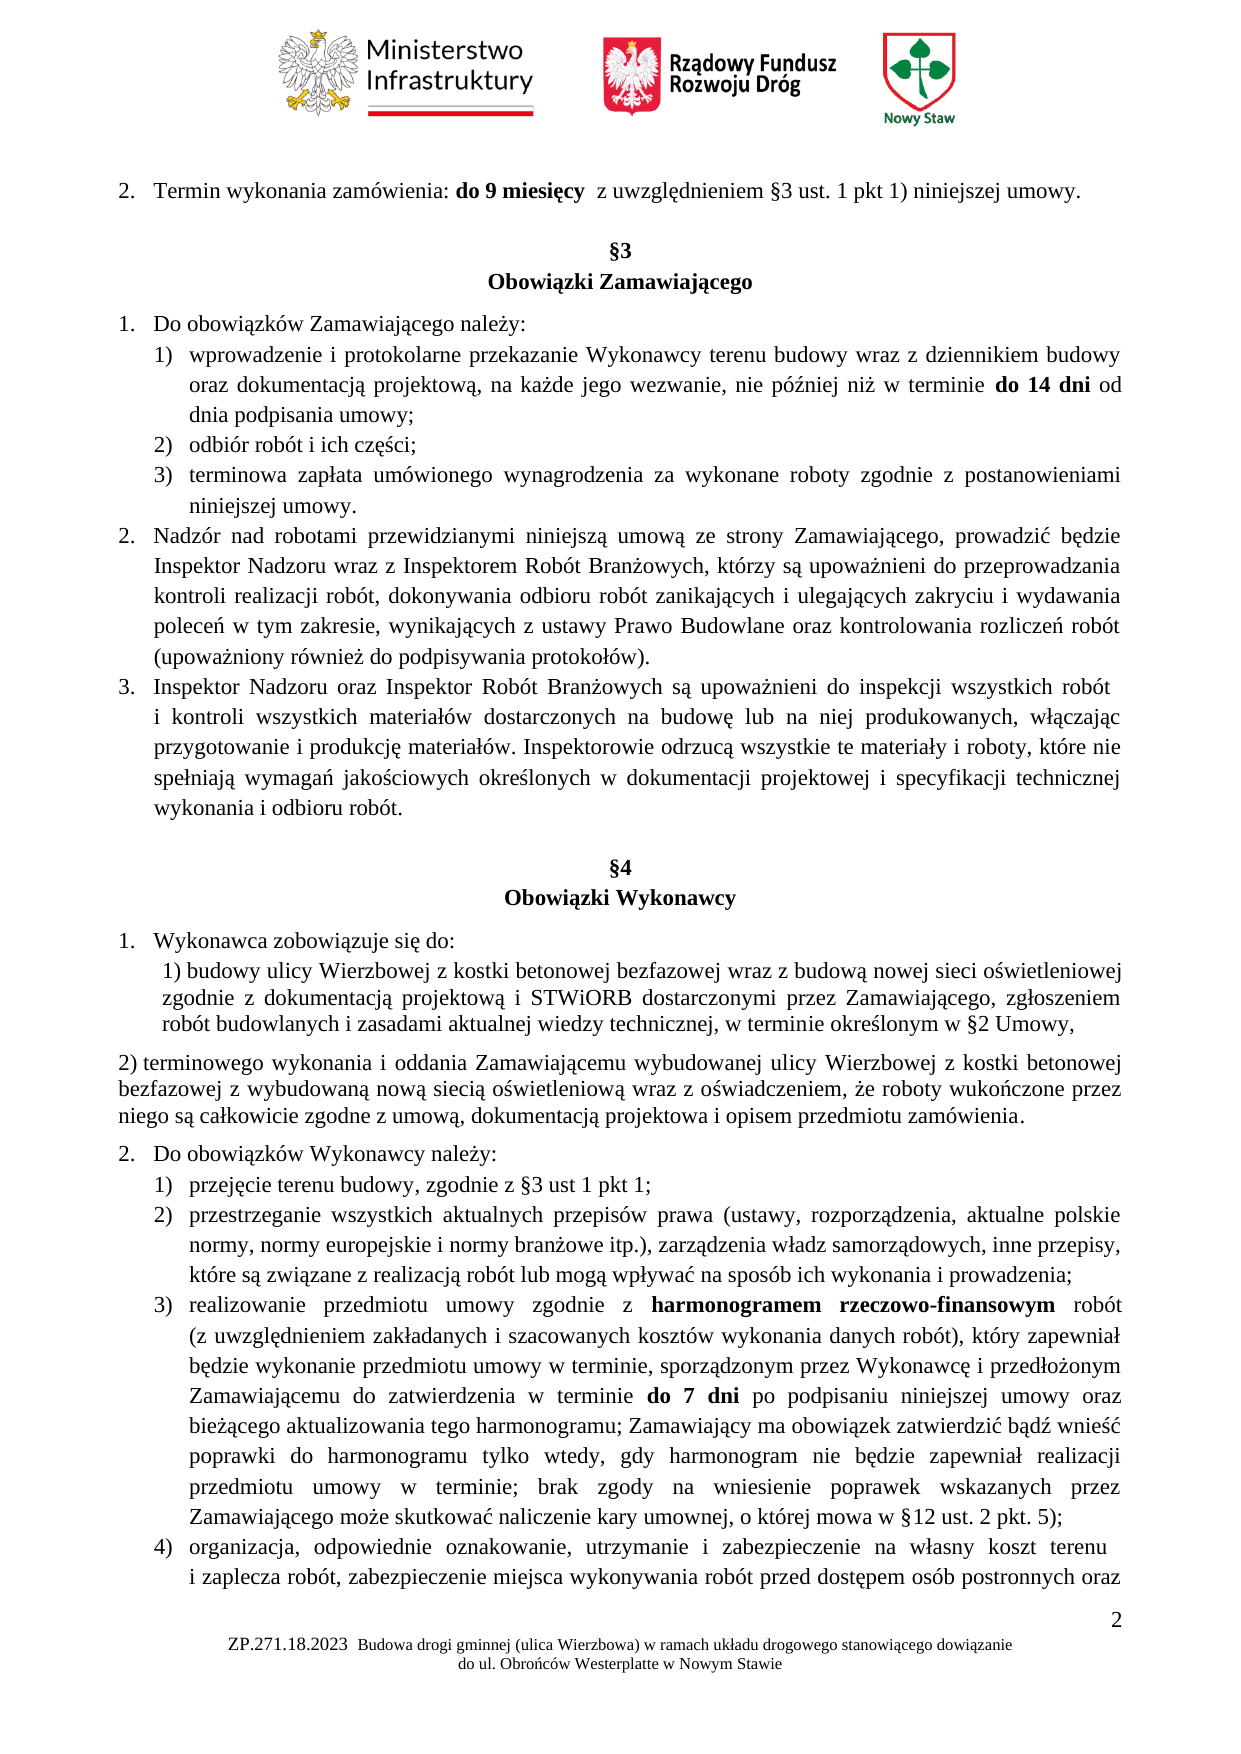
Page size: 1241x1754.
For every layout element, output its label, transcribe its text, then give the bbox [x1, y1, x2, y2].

list odbiór robót i ich części; [153, 431, 1122, 458]
list Inspektor Nadzoru oraz Inspektor Robót Branżowych są upoważnieni do inspekcji wszystkich robót i kontroli wszystkich materiałów dostarczonych na budowę lub na niej produkowanych, włączając przygotowanie i produkcję materiałów. Inspektorowie odrzucą wszystkie te materiały i roboty, które nie spełniają wymagań jakościowych określonych w dokumentacji projektowej i specyfikacji technicznej wykonania i odbioru robót. [118, 673, 1122, 820]
picture [258, 1, 967, 170]
list realizowanie przedmiotu umowy zgodnie z harmonogramem rzeczowo-finansowym robót (z uwzględnieniem zakładanych i szacowanych kosztów wykonania danych robót), który zapewniał będzie wykonanie przedmiotu umowy w terminie, sporządzonym przez Wykonawcę i przedłożonym Zamawiającemu do zatwierdzenia w terminie do 7 dni po podpisaniu niniejszej umowy oraz bieżącego aktualizowania tego harmonogramu; Zamawiający ma obowiązek zatwierdzić bądź wnieść poprawki do harmonogramu tylko wtedy, gdy harmonogram nie będzie zapewniał realizacji przedmiotu umowy w terminie; brak zgody na wniesienie poprawek wskazanych przez Zamawiającego może skutkować naliczenie kary umownej, o której mowa w §12 ust. 2 pkt. 5); [153, 1292, 1122, 1529]
list Wykonawca zobowiązuje się do: [118, 927, 1122, 953]
text Obowiązki Zamawiającego [118, 268, 1122, 294]
text §4 [118, 854, 1122, 881]
list Do obowiązków Wykonawcy należy: [118, 1141, 1122, 1167]
list Nadzór nad robotami przewidzianymi niniejszą umową ze strony Zamawiającego, prowadzić będzie Inspektor Nadzoru wraz z Inspektorem Robót Branżowych, którzy są upoważnieni do przeprowadzania kontroli realizacji robót, dokonywania odbioru robót zanikających i ulegających zakryciu i wydawania poleceń w tym zakresie, wynikających z ustawy Prawo Budowlane oraz kontrolowania rozliczeń robót (upoważniony również do podpisywania protokołów). [118, 522, 1122, 669]
text §3 [118, 238, 1122, 264]
list Termin wykonania zamówienia: do 9 miesięcy z uwzględnieniem §3 ust. 1 pkt 1) niniejszej umowy. [118, 177, 1122, 203]
list terminowa zapłata umówionego wynagrodzenia za wykonane roboty zgodnie z postanowieniami niniejszej umowy. [153, 462, 1122, 518]
list budowy ulicy Wierzbowej z kostki betonowej bezfazowej wraz z budową nowej sieci oświetleniowej zgodnie z dokumentacją projektową i STWiORB dostarczonymi przez Zamawiającego, zgłoszeniem robót budowlanych i zasadami aktualnej wiedzy technicznej, w terminie określonym w §2 Umowy, [162, 957, 1122, 1036]
list wprowadzenie i protokolarne przekazanie Wykonawcy terenu budowy wraz z dziennikiem budowy oraz dokumentacją projektową, na każde jego wezwanie, nie później niż w terminie do 14 dni od dnia podpisania umowy; [153, 341, 1122, 427]
list przestrzeganie wszystkich aktualnych przepisów prawa (ustawy, rozporządzenia, aktualne polskie normy, normy europejskie i normy branżowe itp.), zarządzenia władz samorządowych, inne przepisy, które są związane z realizacją robót lub mogą wpływać na sposób ich wykonania i prowadzenia; [153, 1201, 1122, 1288]
list przejęcie terenu budowy, zgodnie z §3 ust 1 pkt 1; [153, 1171, 1122, 1197]
list Do obowiązków Zamawiającego należy: [118, 311, 1122, 337]
text Obowiązki Wykonawcy [118, 884, 1122, 911]
list terminowego wykonania i oddania Zamawiającemu wybudowanej ulicy Wierzbowej z kostki betonowej bezfazowej z wybudowaną nową siecią oświetleniową wraz z oświadczeniem, że roboty wukończone przez niego są całkowicie zgodne z umową, dokumentacją projektowa i opisem przedmiotu zamówienia. [118, 1049, 1122, 1128]
